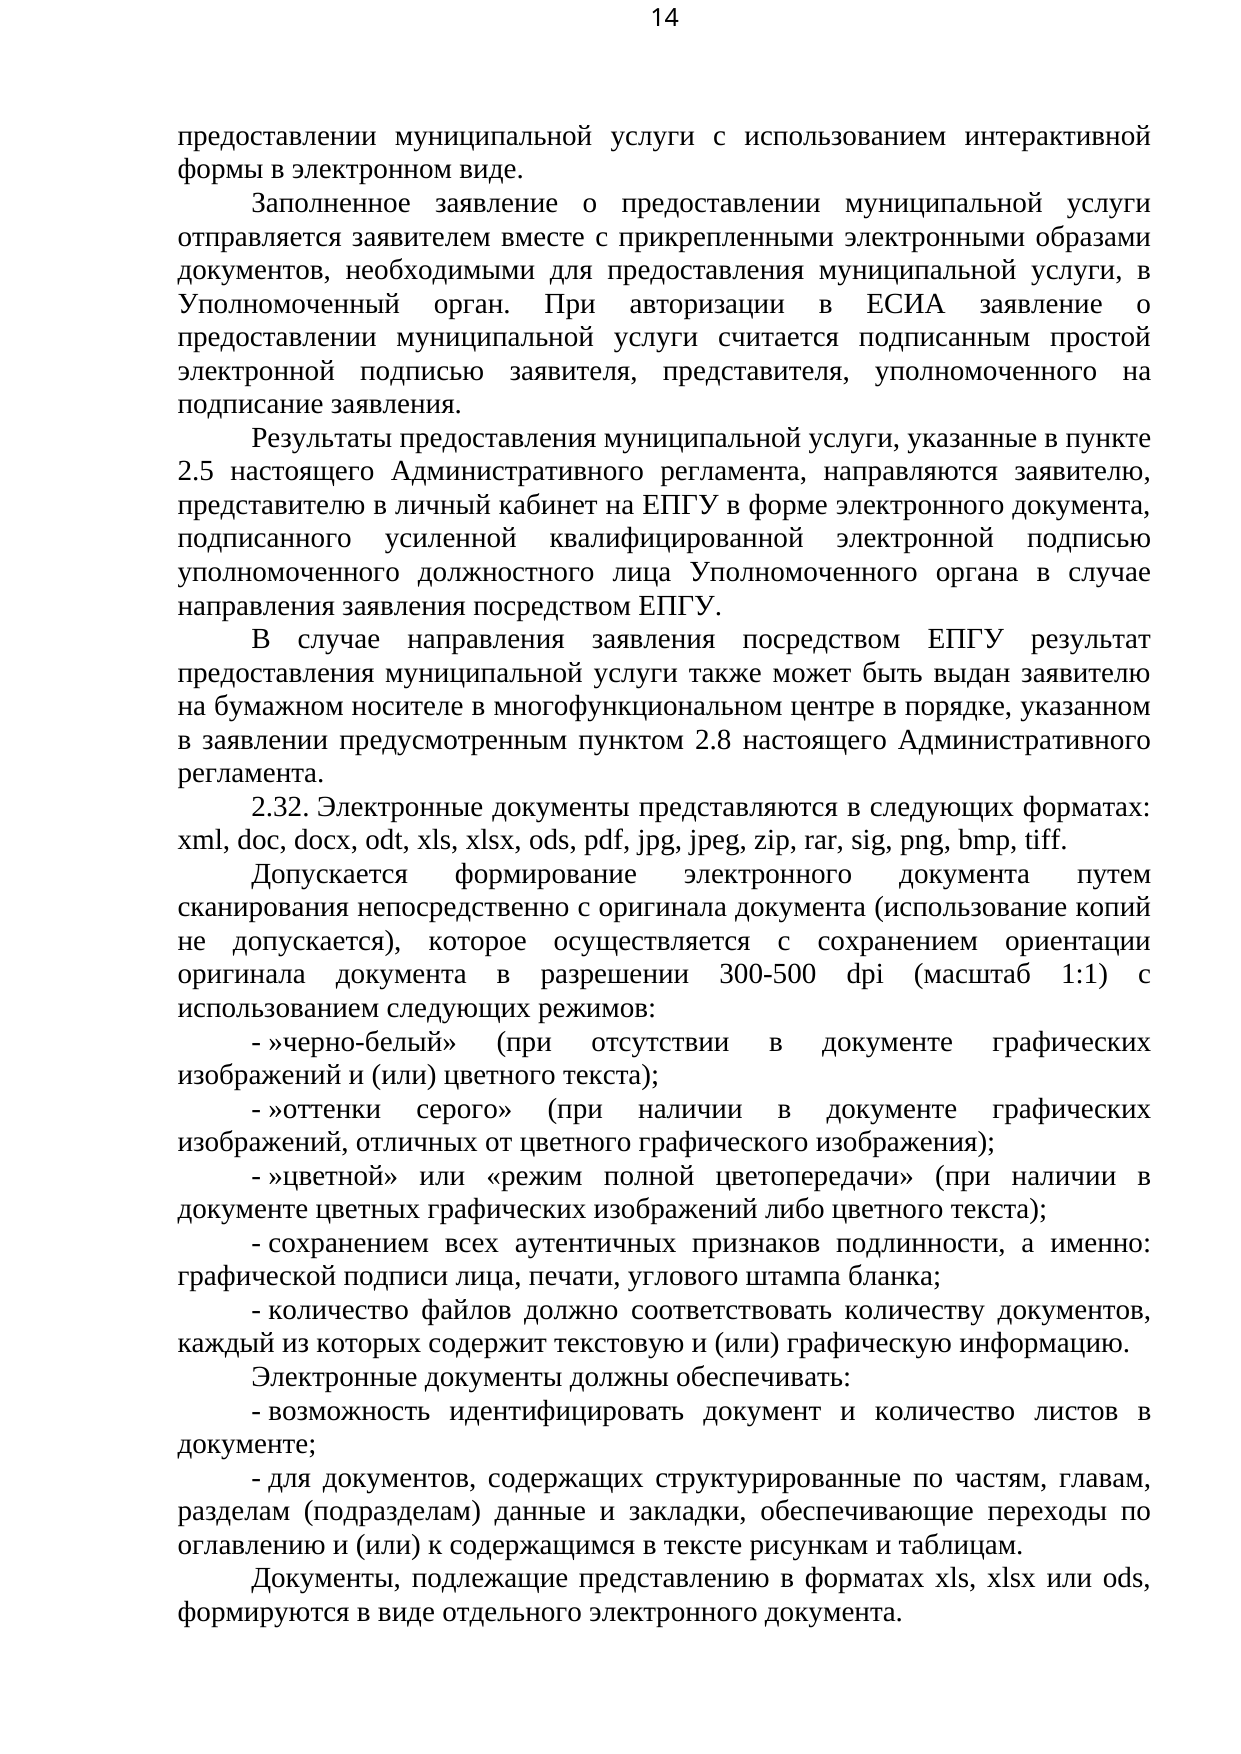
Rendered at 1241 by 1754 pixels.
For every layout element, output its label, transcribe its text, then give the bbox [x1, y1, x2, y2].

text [177, 118, 1152, 185]
text - сохранением всех аутентичных признаков подлинности, а именно: графической подписи лица, печати, углового штампа бланка; [177, 1225, 1152, 1292]
text Допускается формирование электронного документа путем сканирования непосредственно с оригинала документа (использование копий не допускается), которое осуществляется с сохранением ориентации оригинала документа в разрешении 300-500 dpi (масштаб 1:1) с использованием следующих режимов: [177, 856, 1152, 1024]
text - возможность идентифицировать документ и количество листов в документе; [177, 1393, 1152, 1460]
text В случае направления заявления посредством ЕПГУ результат предоставления муниципальной услуги также может быть выдан заявителю на бумажном носителе в многофункциональном центре в порядке, указанном в заявлении предусмотренным пунктом 2.8 настоящего Административного регламента. [177, 621, 1152, 789]
text Электронные документы должны обеспечивать: [177, 1359, 1152, 1393]
text - количество файлов должно соответствовать количеству документов, каждый из которых содержит текстовую и (или) графическую информацию. [177, 1292, 1152, 1359]
text - »цветной» или «режим полной цветопередачи» (при наличии в документе цветных графических изображений либо цветного текста); [177, 1158, 1152, 1225]
text Результаты предоставления муниципальной услуги, указанные в пункте 2.5 настоящего Административного регламента, направляются заявителю, представителю в личный кабинет на ЕПГУ в форме электронного документа, подписанного усиленной квалифицированной электронной подписью уполномоченного должностного лица Уполномоченного органа в случае направления заявления посредством ЕПГУ. [177, 420, 1152, 621]
text - »черно-белый» (при отсутствии в документе графических изображений и (или) цветного текста); [177, 1024, 1152, 1091]
text Документы, подлежащие представлению в форматах xls, xlsx или ods, формируются в виде отдельного электронного документа. [177, 1560, 1152, 1627]
text 2.32. Электронные документы представляются в следующих форматах: xml, doc, docx, odt, xls, xlsx, ods, pdf, jpg, jpeg, zip, rar, sig, png, bmp, tiff. [177, 789, 1152, 856]
text - »оттенки серого» (при наличии в документе графических изображений, отличных от цветного графического изображения); [177, 1091, 1152, 1158]
text Заполненное заявление о предоставлении муниципальной услуги отправляется заявителем вместе с прикрепленными электронными образами документов, необходимыми для предоставления муниципальной услуги, в Уполномоченный орган. При авторизации в ЕСИА заявление о предоставлении муниципальной услуги считается подписанным простой электронной подписью заявителя, представителя, уполномоченного на подписание заявления. [177, 185, 1152, 420]
text - для документов, содержащих структурированные по частям, главам, разделам (подразделам) данные и закладки, обеспечивающие переходы по оглавлению и (или) к содержащимся в тексте рисункам и таблицам. [177, 1460, 1152, 1560]
